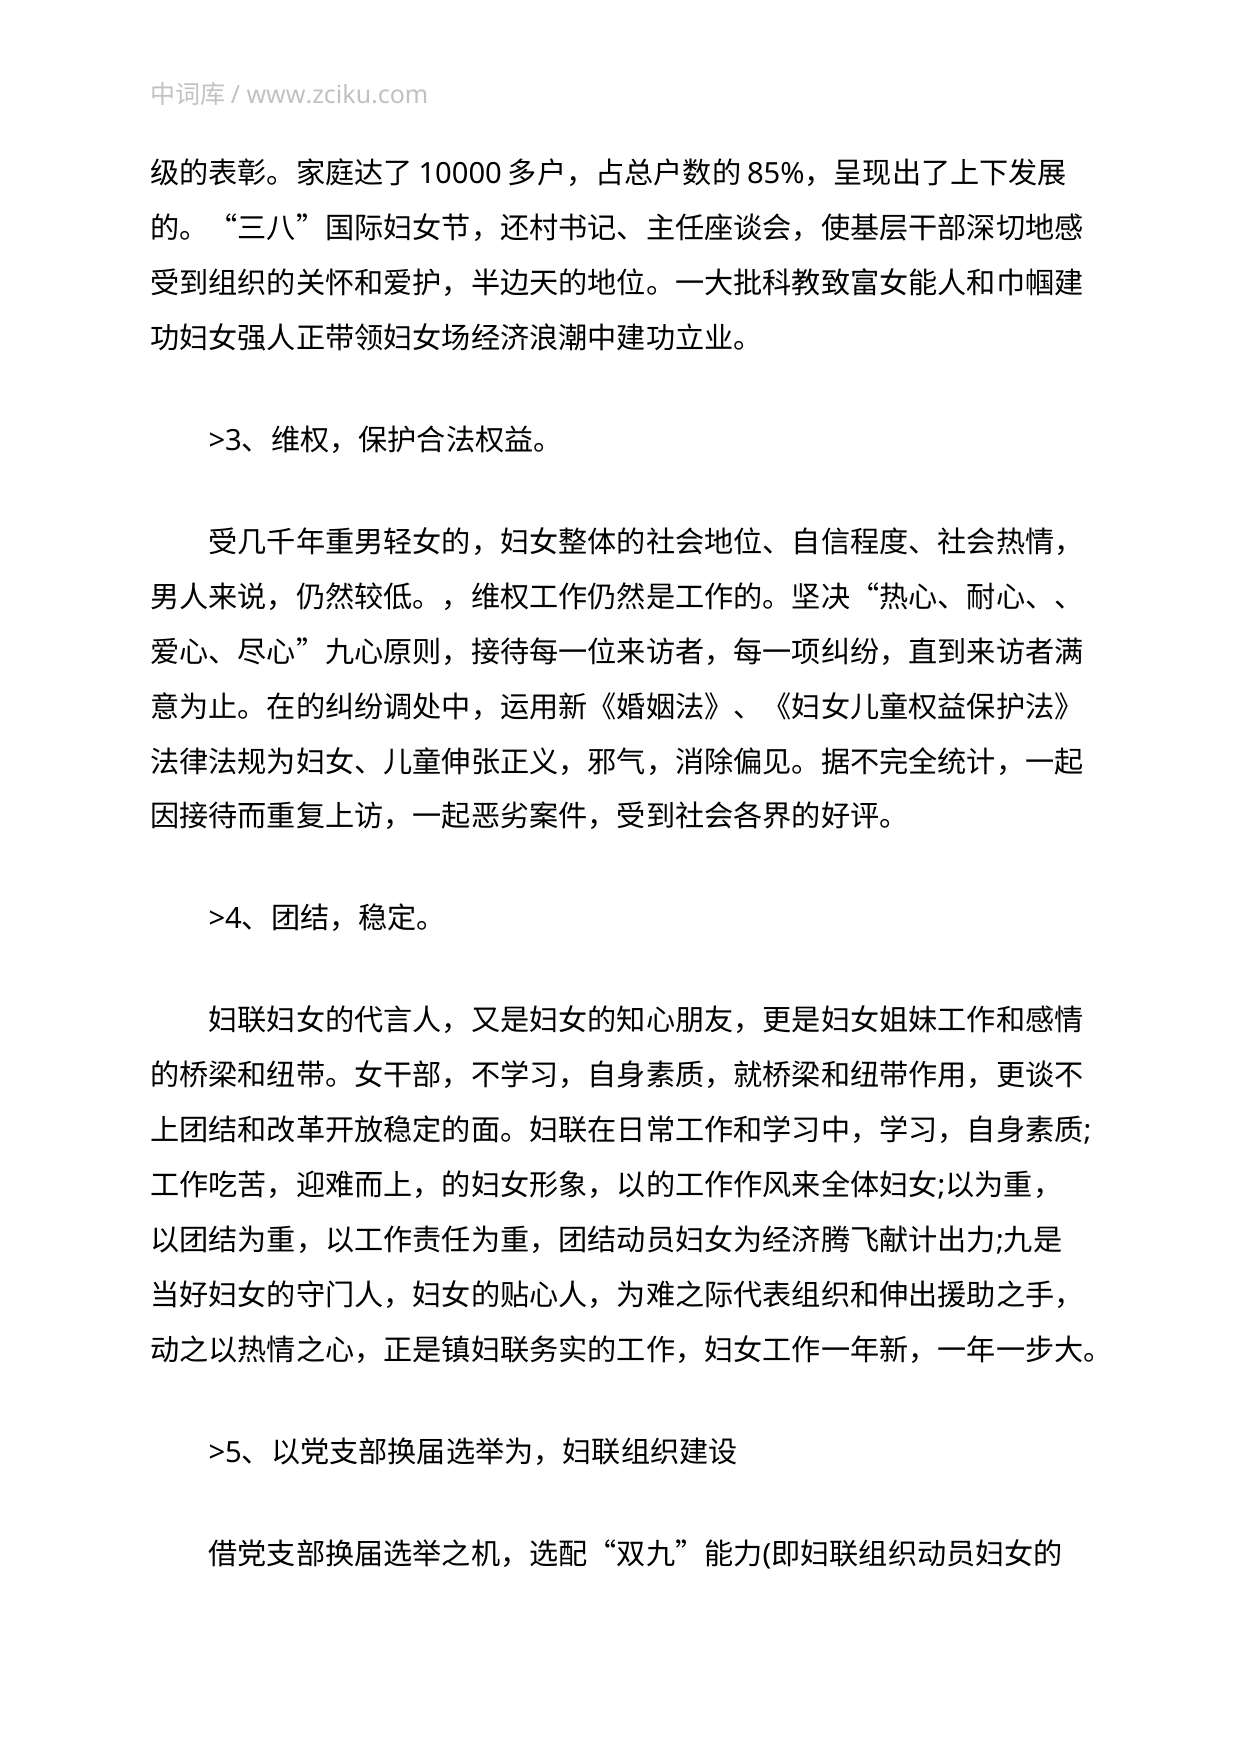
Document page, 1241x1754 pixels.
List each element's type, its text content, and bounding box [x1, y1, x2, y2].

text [150, 150, 1090, 357]
text >5、以党支部换届选举为，妇联组织建设 [150, 1428, 1090, 1471]
text >4、团结，稳定。 [150, 895, 1090, 937]
text 妇联妇女的代言人，又是妇女的知心朋友，更是妇女姐妹工作和感情的桥梁和纽带。女干部，不学习，自身素质，就桥梁和纽带作用，更谈不上团结和改革开放稳定的面。妇联在日常工作和学习中，学习，自身素质;工作吃苦，迎难而上，的妇女形象，以的工作作风来全体妇女;以为重，以团结为重，以工作责任为重，团结动员妇女为经济腾飞献计出力;九是当好妇女的守门人，妇女的贴心人，为难之际代表组织和伸出援助之手，动之以热情之心，正是镇妇联务实的工作，妇女工作一年新，一年一步大。 [150, 997, 1090, 1369]
text >3、维权，保护合法权益。 [150, 417, 1090, 459]
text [150, 1530, 1090, 1573]
text 受几千年重男轻女的，妇女整体的社会地位、自信程度、社会热情，男人来说，仍然较低。，维权工作仍然是工作的。坚决“热心、耐心、、爱心、尽心”九心原则，接待每一位来访者，每一项纠纷，直到来访者满意为止。在的纠纷调处中，运用新《婚姻法》、《妇女儿童权益保护法》法律法规为妇女、儿童伸张正义，邪气，消除偏见。据不完全统计，一起因接待而重复上访，一起恶劣案件，受到社会各界的好评。 [150, 518, 1090, 835]
